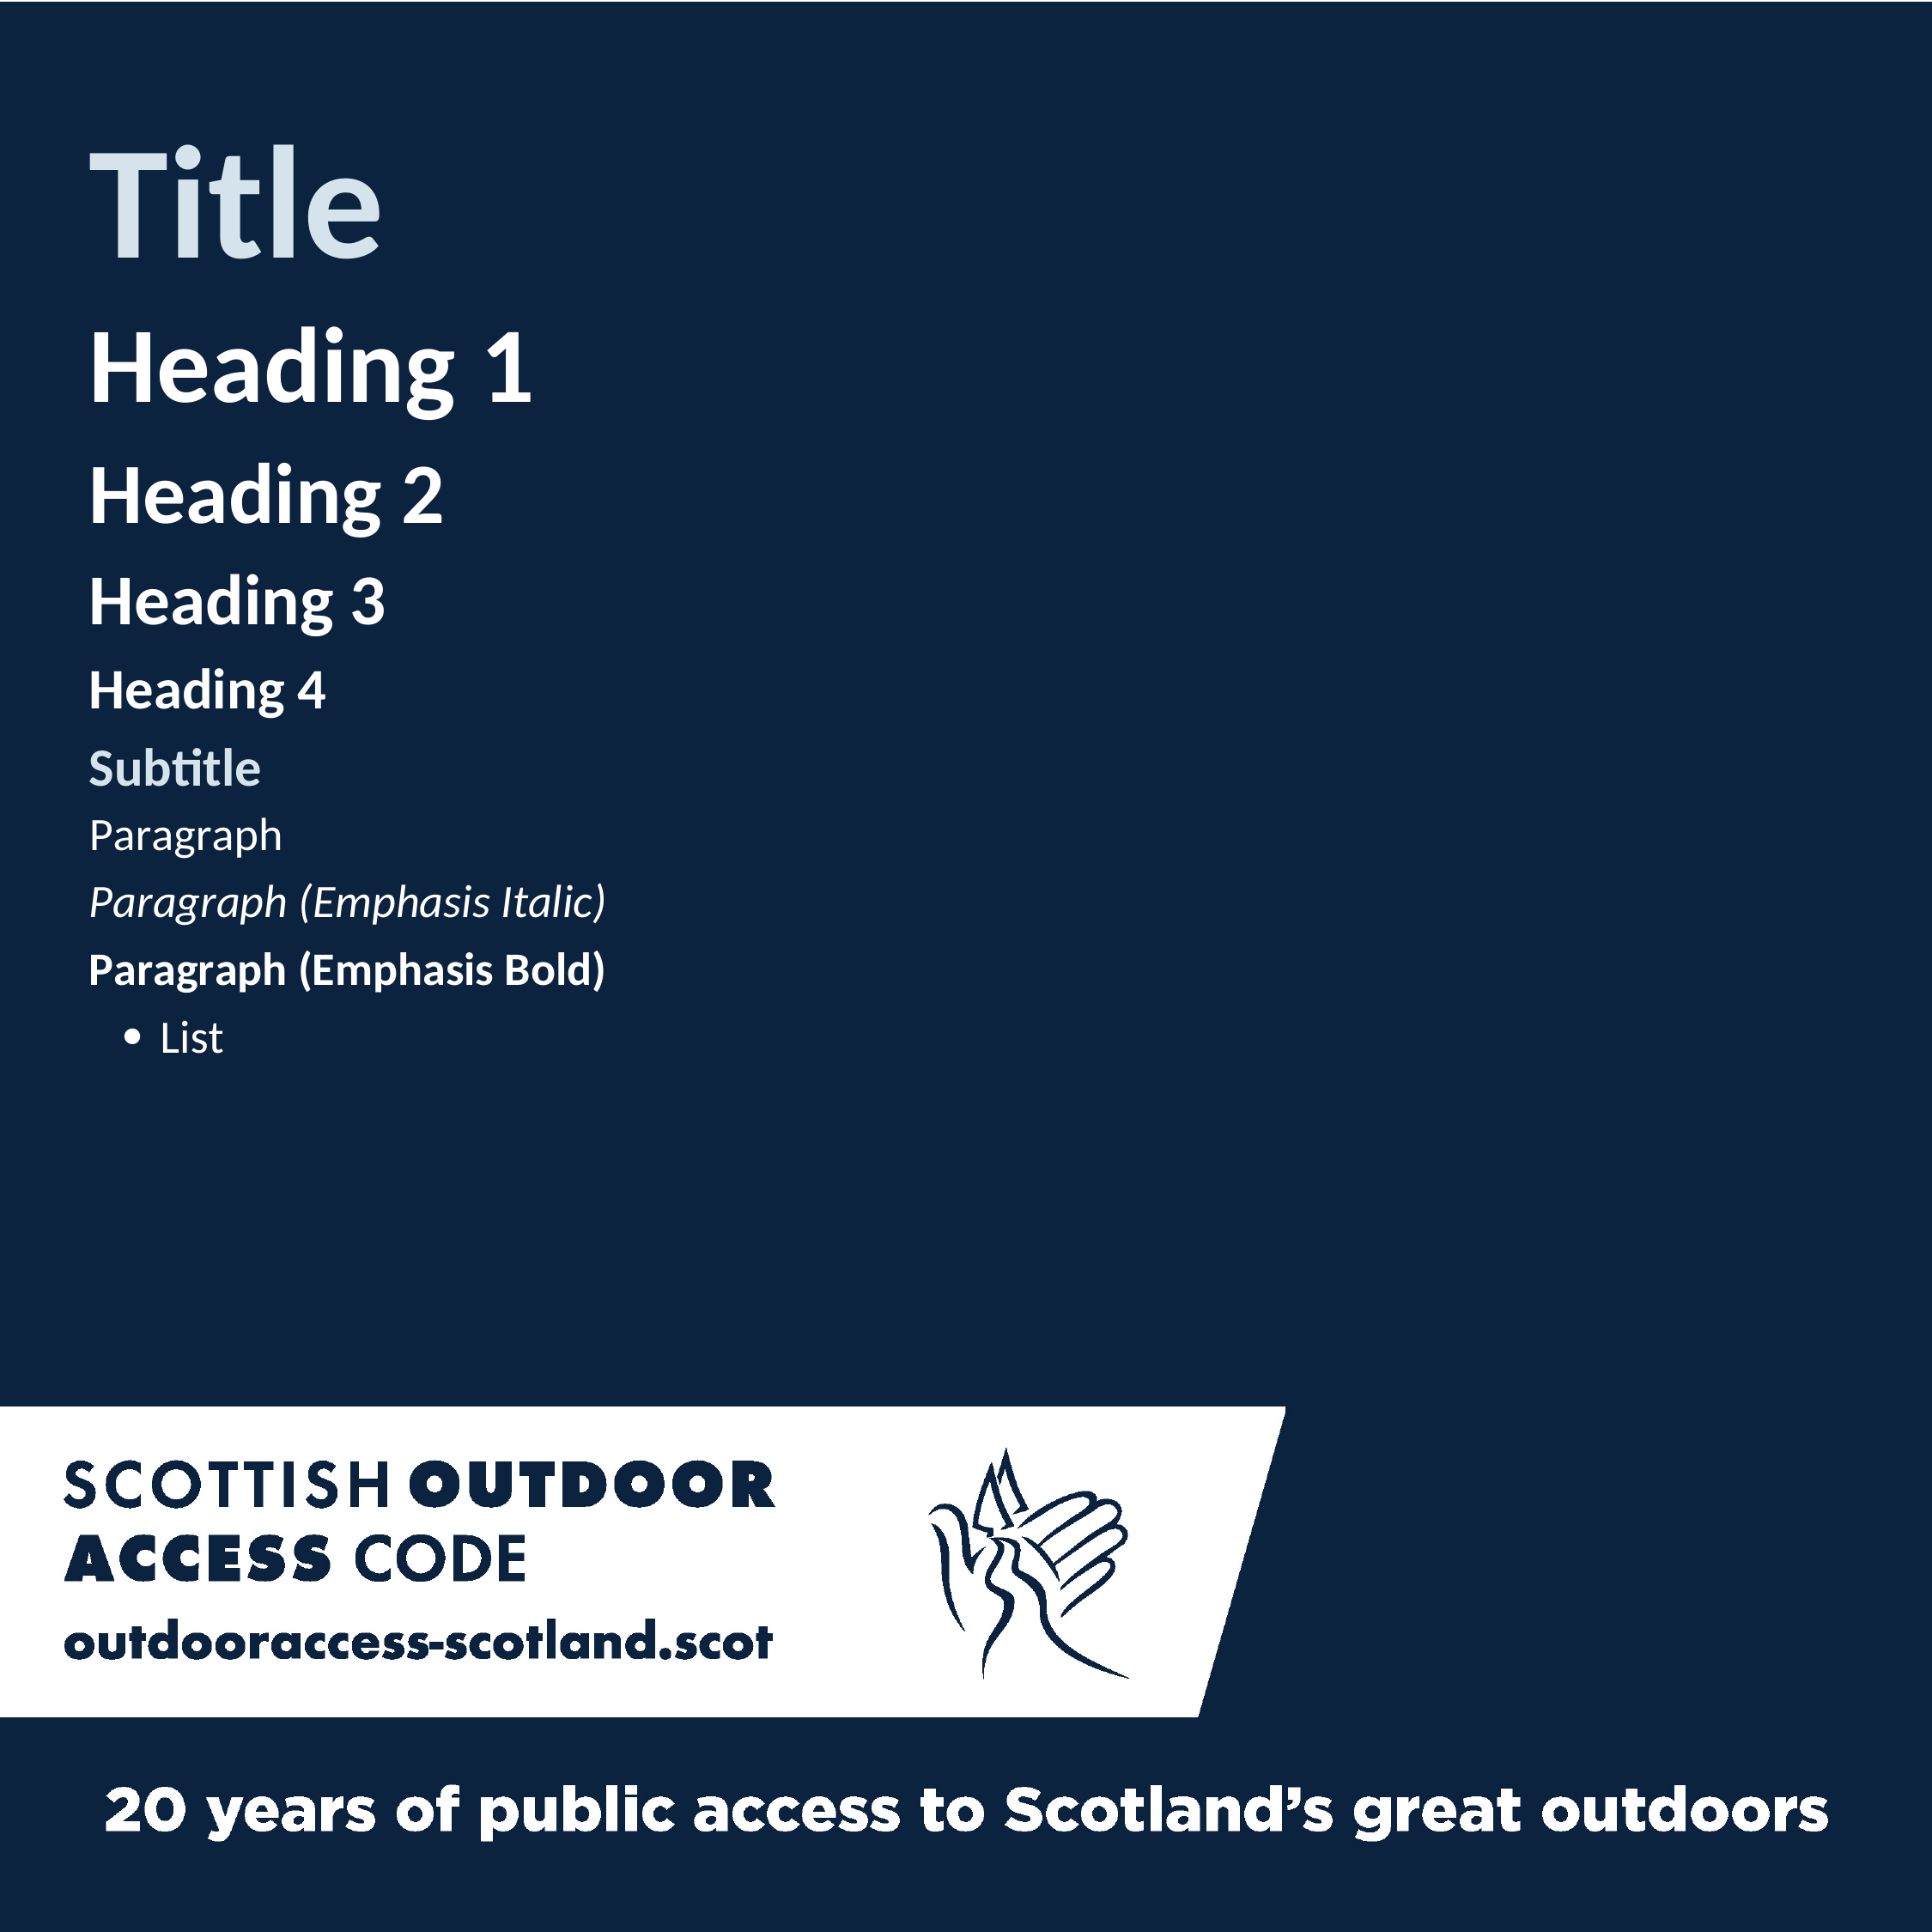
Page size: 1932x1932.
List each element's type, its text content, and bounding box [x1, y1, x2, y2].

subtitle Heading 1 [88, 298, 1805, 428]
subtitle Heading 2 [88, 440, 1805, 544]
subtitle Subtitle [88, 734, 1805, 799]
picture [0, 2, 1932, 1932]
title Title [88, 101, 1805, 298]
subtitle Heading 3 [88, 556, 1805, 642]
text Paragraph (Emphasis Italic) [88, 872, 1805, 929]
subtitle Heading 4 [88, 653, 1805, 723]
text Paragraph [88, 805, 1805, 861]
list List [125, 1007, 1805, 1064]
text Paragraph (Emphasis Bold) [88, 940, 1805, 997]
